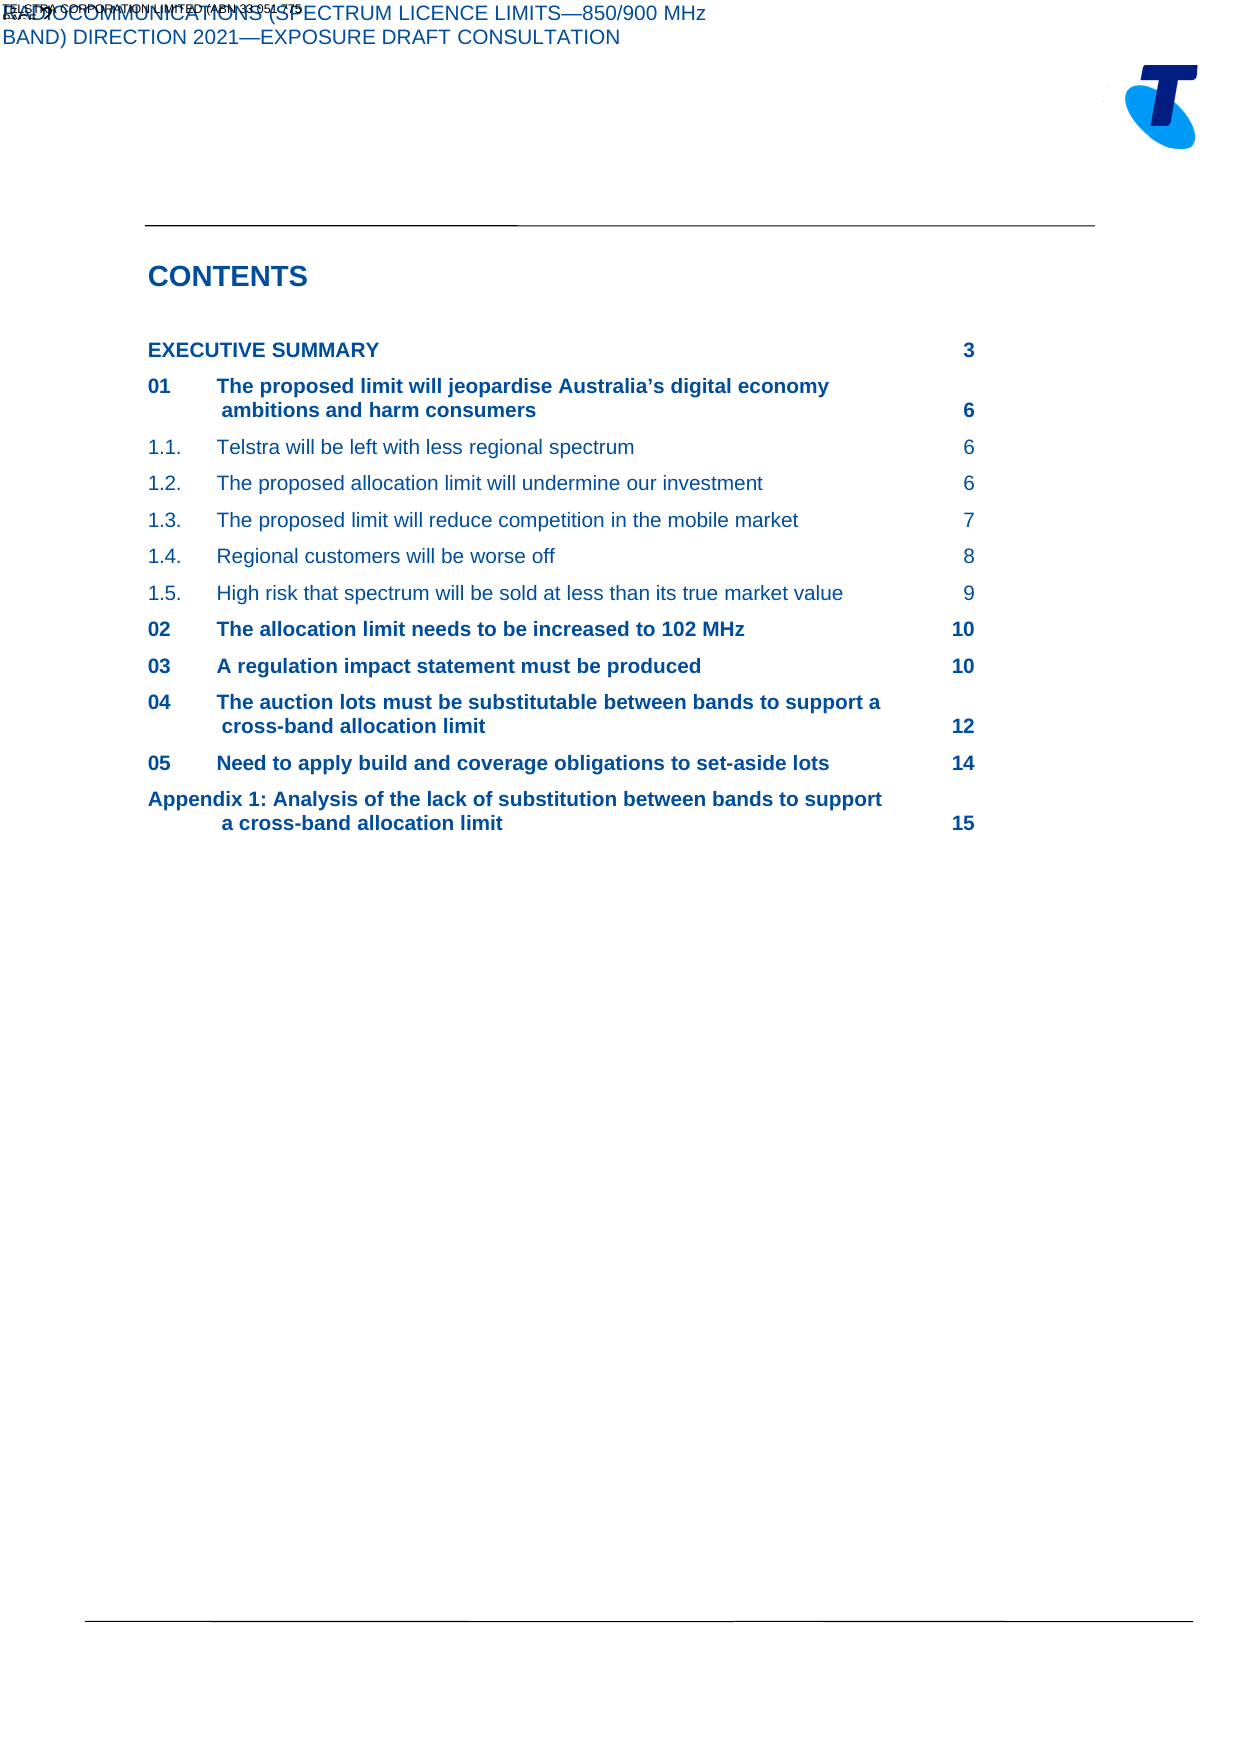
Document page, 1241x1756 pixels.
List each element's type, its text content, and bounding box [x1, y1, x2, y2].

text CONTENTS [148, 258, 1107, 292]
picture [1102, 65, 1198, 149]
